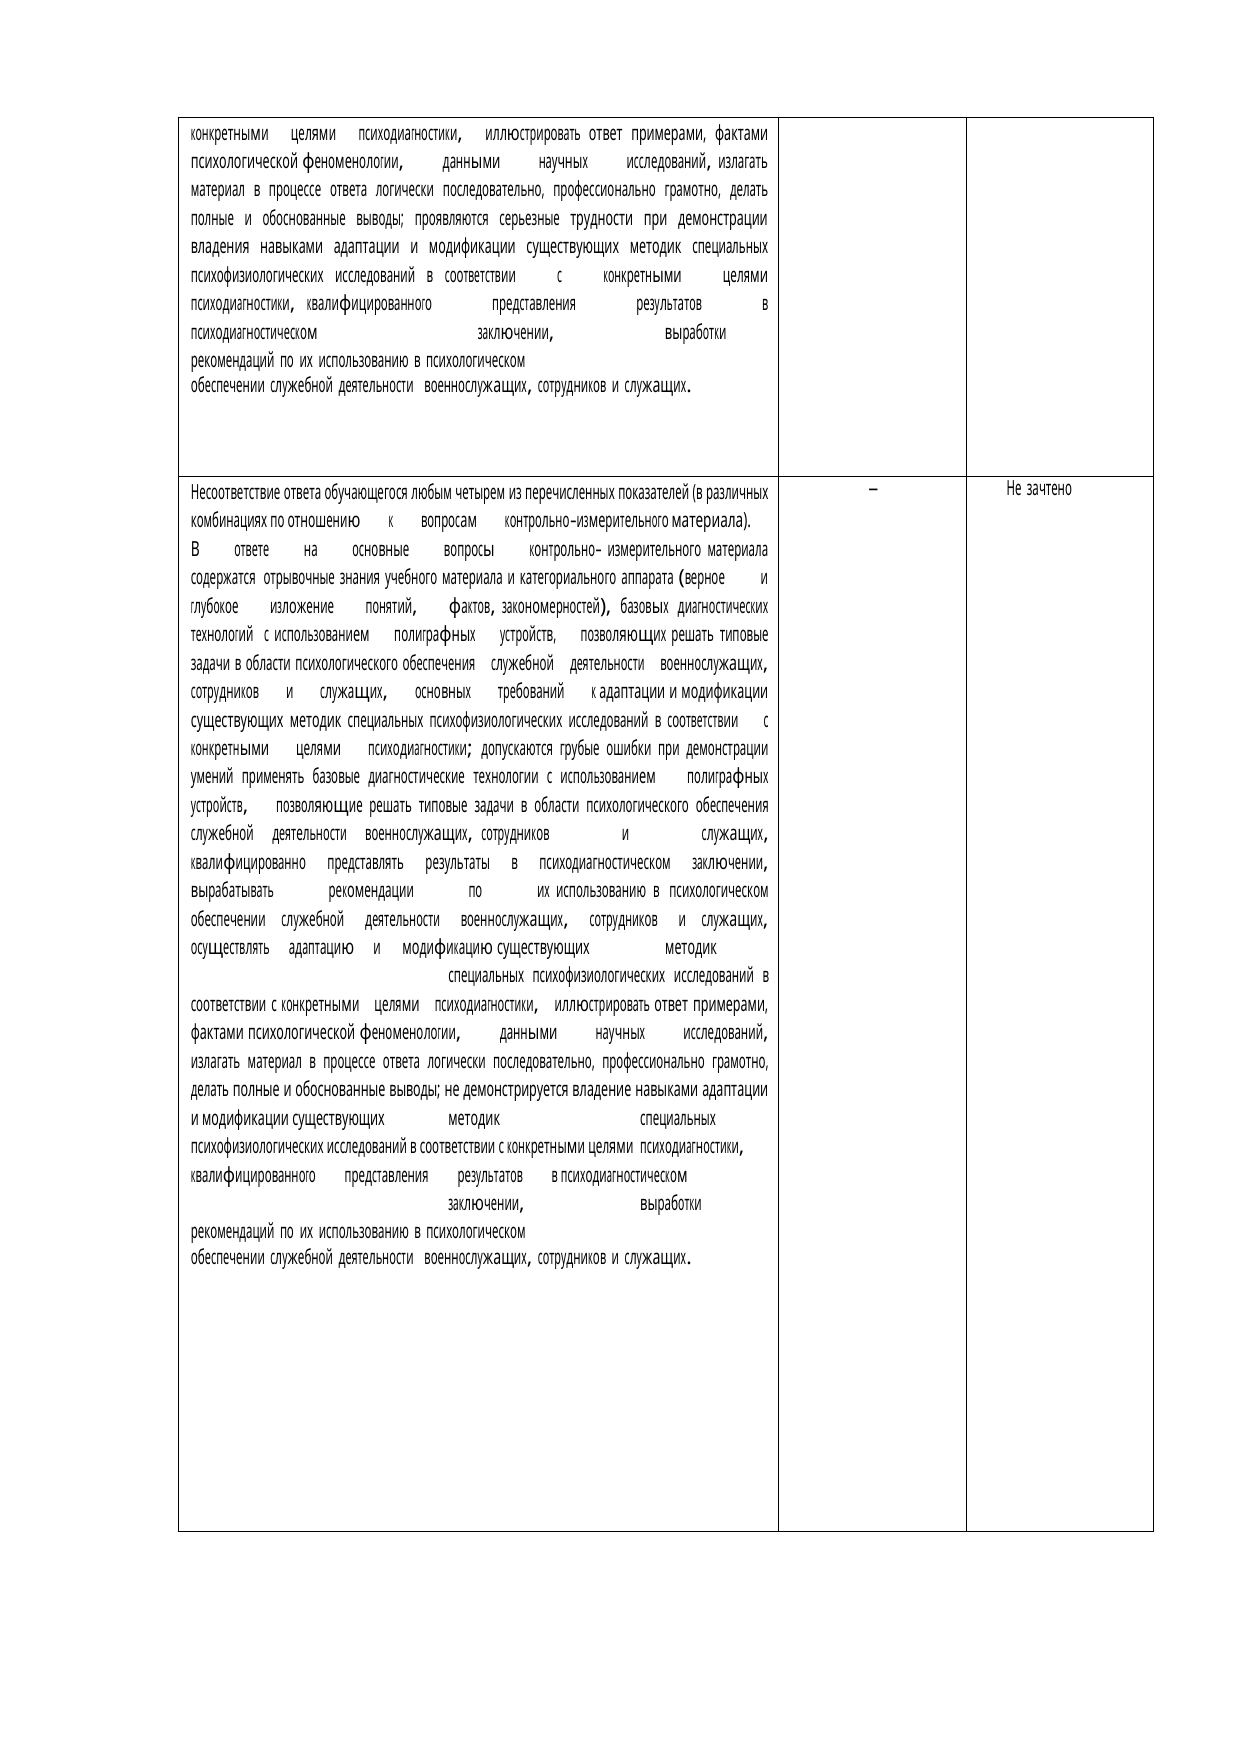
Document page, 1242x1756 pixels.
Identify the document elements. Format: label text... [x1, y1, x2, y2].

table_header конкретными целями психодиагностики, иллюстрировать ответ примерами, фактами психологической феноменологии, данными научных исследований, излагать материал в процессе ответа логически последовательно, профессионально грамотно, делать полные и обоснованные выводы; проявляются серьезные трудности при демонстрации владения навыками адаптации и модификации существующих методик специальных психофизиологических исследований в соответствии с конкретными целями психодиагностики, квалифицированного представления результатов в психодиагностическом заключении, выработки рекомендаций по их использованию в психологическом обеспечении служебной деятельности военнослужащих, сотрудников и служащих. [179, 118, 778, 476]
table_header [967, 118, 1153, 476]
table_cell Несоответствие ответа обучающегося любым четырем из перечисленных показателей (в различных комбинациях по отношению к вопросам контрольно-измерительного материала). В ответе на основные вопросы контрольно- измерительного материала содержатся отрывочные знания учебного материала и категориального аппарата (верное и глубокое изложение понятий, фактов, закономерностей), базовых диагностических технологий с использованием полиграфных устройств, позволяющих решать типовые задачи в области психологического обеспечения служебной деятельности военнослужащих, сотрудников и служащих, основных требований к адаптации и модификации существующих методик специальных психофизиологических исследований в соответствии с конкретными целями психодиагностики; допускаются грубые ошибки при демонстрации умений применять базовые диагностические технологии с использованием полиграфных устройств, позволяющие решать типовые задачи в области психологического обеспечения служебной деятельности военнослужащих, сотрудников и служащих, квалифицированно представлять результаты в психодиагностическом заключении, вырабатывать рекомендации по их использованию в психологическом обеспечении служебной деятельности военнослужащих, сотрудников и служащих, осуществлять адаптацию и модификацию существующих методик специальных психофизиологических исследований в соответствии с конкретными целями психодиагностики, иллюстрировать ответ примерами, фактами психологической феноменологии, данными научных исследований, излагать материал в процессе ответа логически последовательно, профессионально грамотно, делать полные и обоснованные выводы; не демонстрируется владение навыками адаптации и модификации существующих методик специальных психофизиологических исследований в соответствии с конкретными целями психодиагностики, квалифицированного представления результатов в психодиагностическом заключении, выработки рекомендаций по их использованию в психологическом обеспечении служебной деятельности военнослужащих, сотрудников и служащих. [179, 477, 778, 1531]
table_header [779, 118, 966, 476]
table_cell – [779, 477, 966, 1531]
table_cell Не зачтено [967, 477, 1153, 1531]
